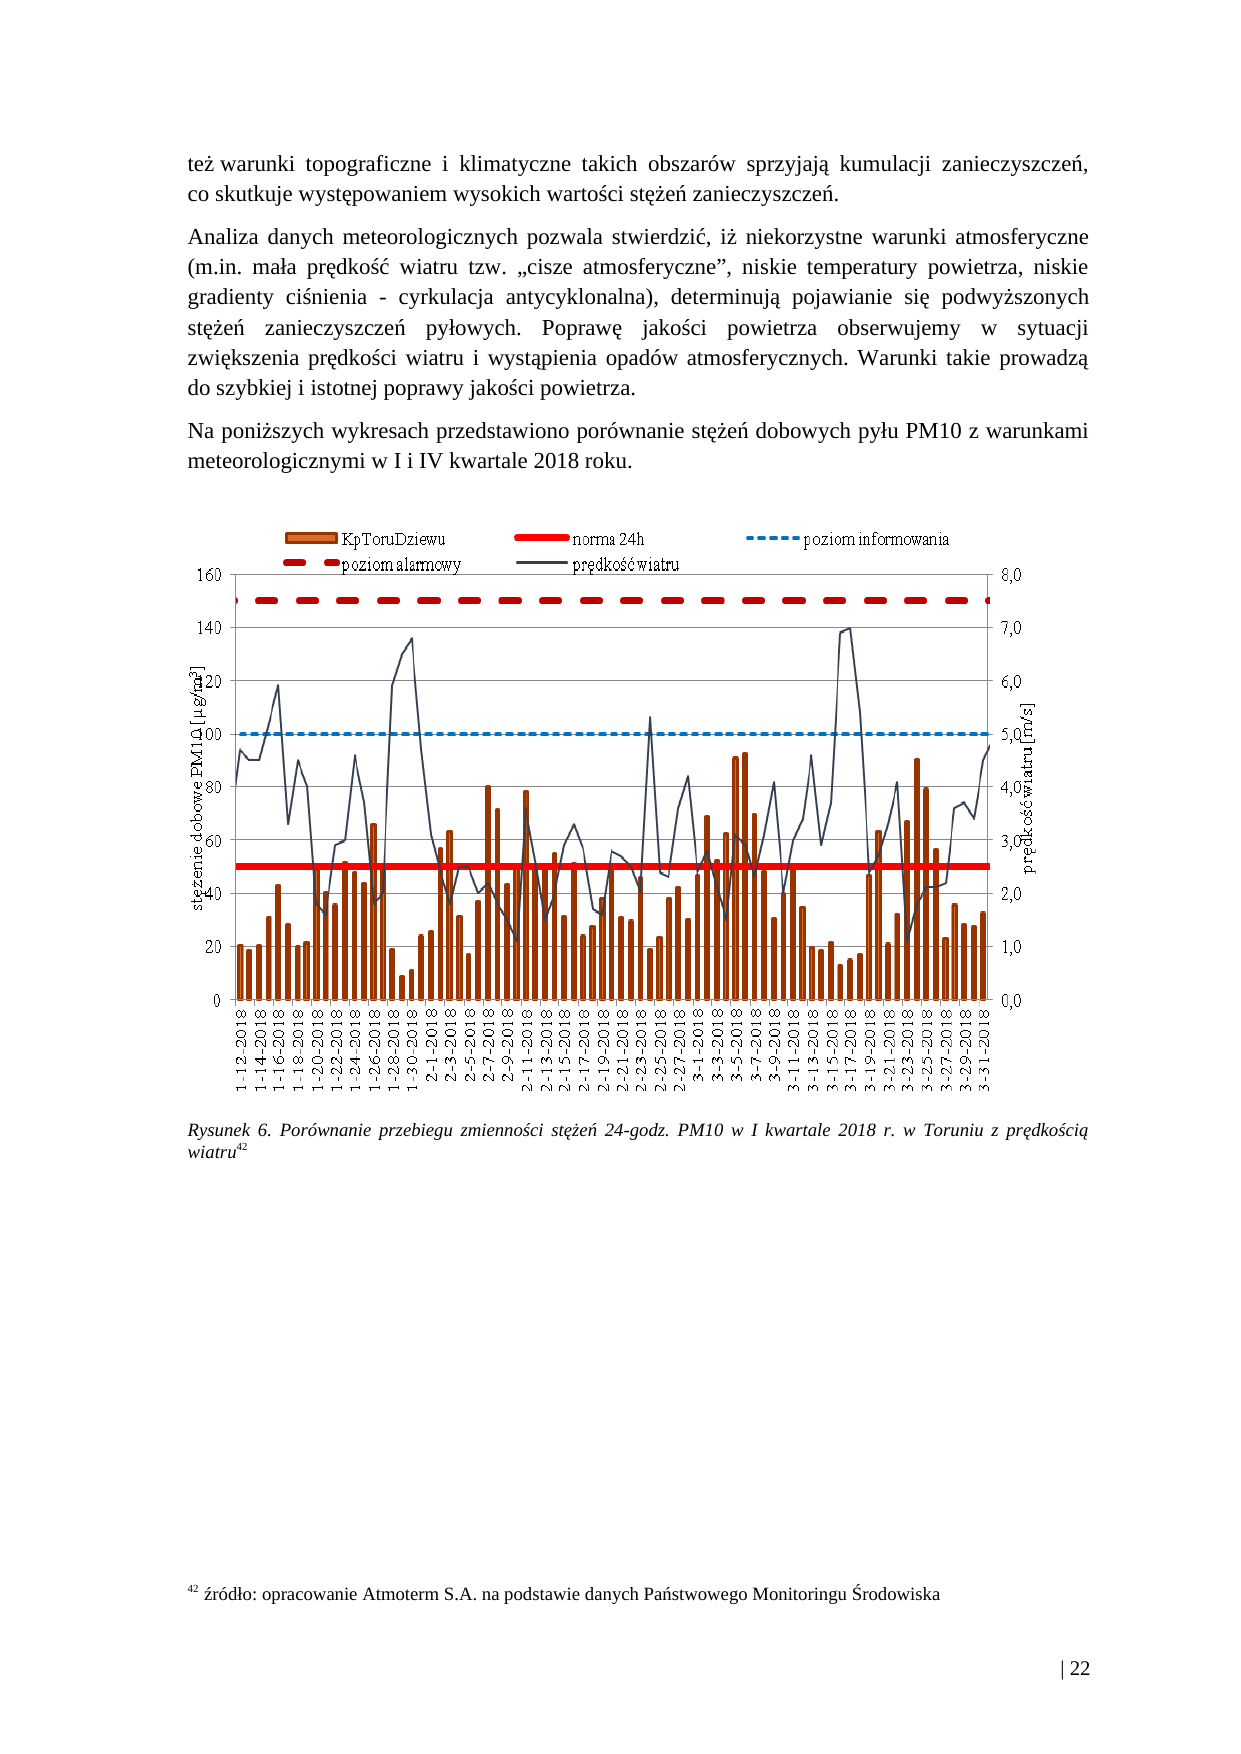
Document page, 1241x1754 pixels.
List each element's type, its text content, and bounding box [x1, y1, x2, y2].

text Rysunek 6. Porównanie przebiegu zmienności stężeń 24-godz. PM10 w I kwartale 2018 r. w Toruniu z prędkością wiatru [187, 1119, 1090, 1162]
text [187, 150, 1090, 207]
text Na poniższych wykresach przedstawiono porównanie stężeń dobowych pyłu PM10 z warunkami meteorologicznymi w I i IV kwartale 2018 roku. [187, 417, 1090, 473]
text Analiza danych meteorologicznych pozwala stwierdzić, iż niekorzystne warunki atmosferyczne (m.in. mała prędkość wiatru tzw. „cisze atmosferyczne”, niskie temperatury powietrza, niskie gradienty ciśnienia - cyrkulacja antycyklonalna), determinują pojawianie się podwyższonych stężeń zanieczyszczeń pyłowych. Poprawę jakości powietrza obserwujemy w sytuacji zwiększenia prędkości wiatru i wystąpienia opadów atmosferycznych. Warunki takie prowadzą do szybkiej i istotnej poprawy jakości powietrza. [187, 223, 1090, 400]
picture [187, 532, 1036, 1091]
